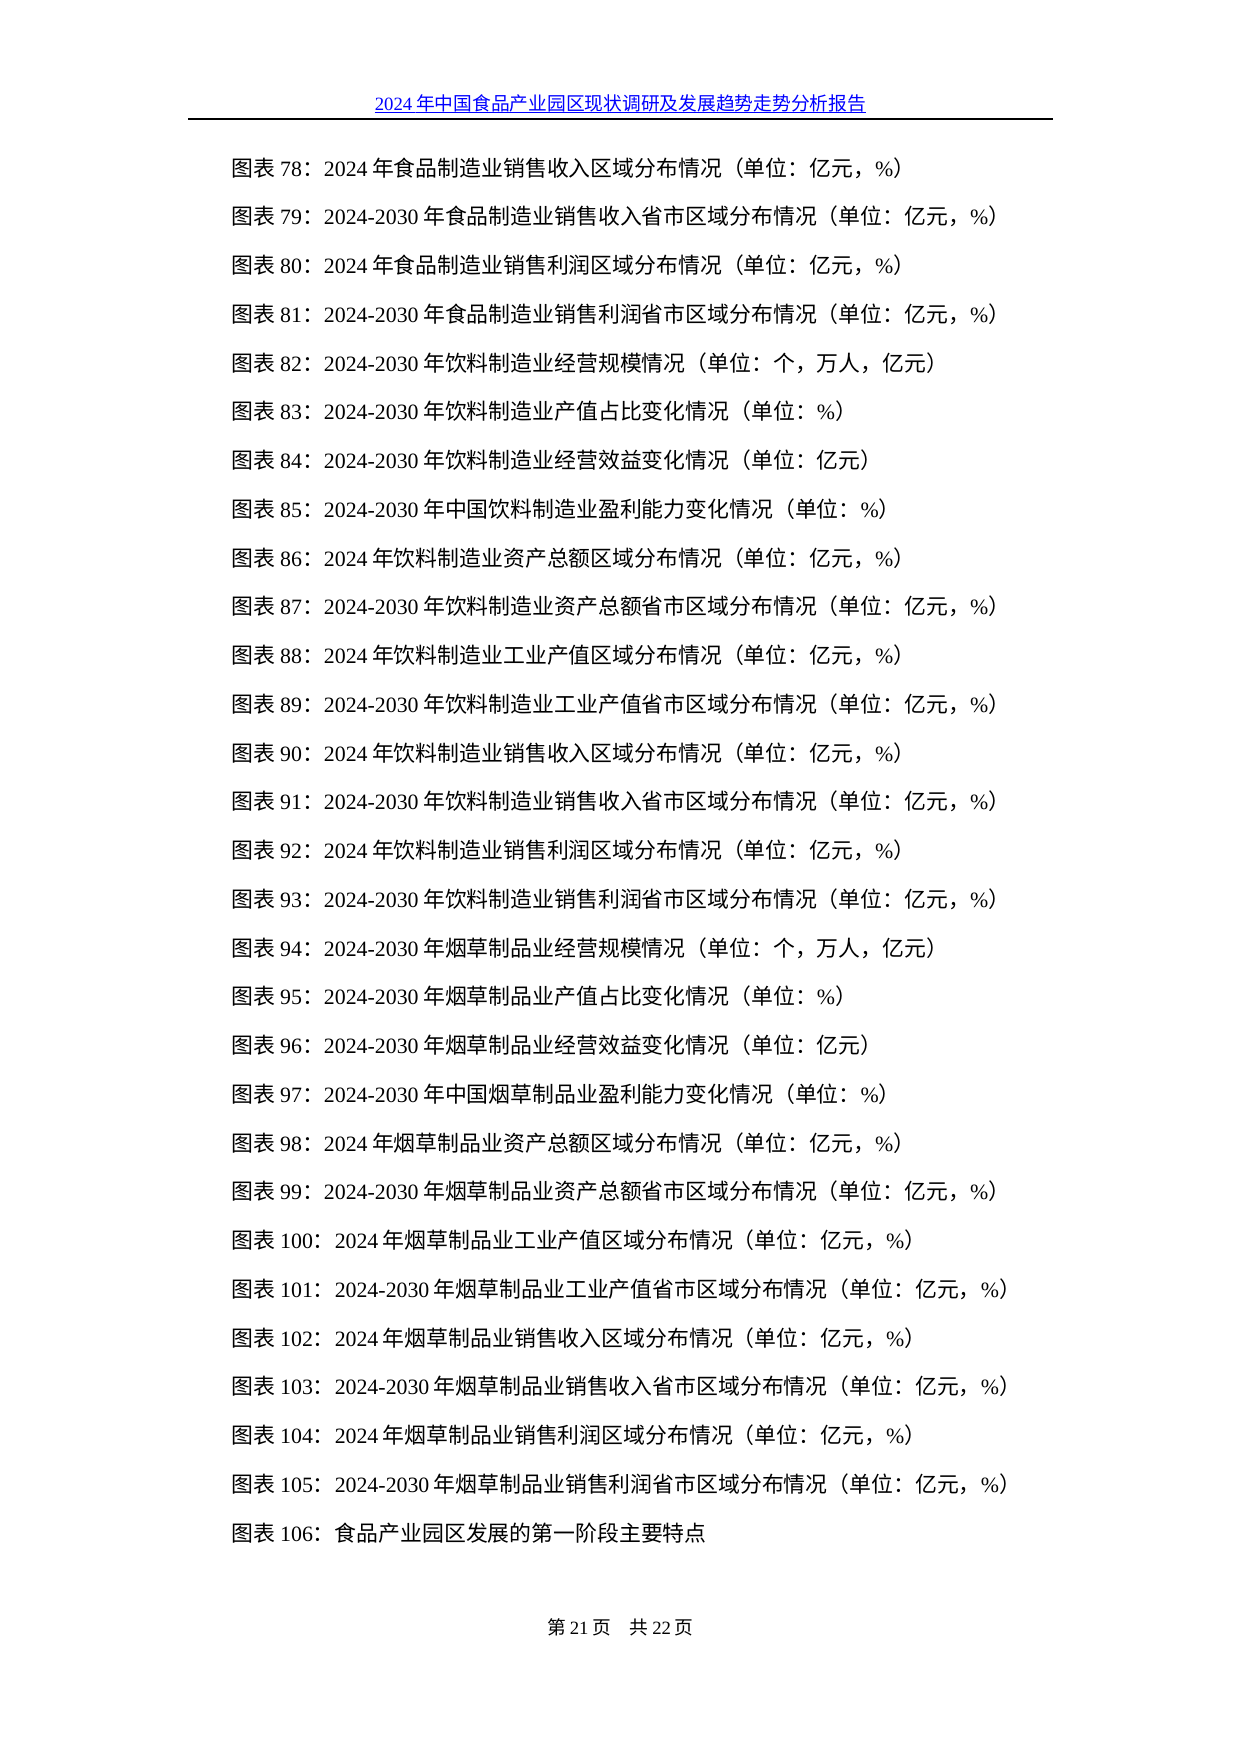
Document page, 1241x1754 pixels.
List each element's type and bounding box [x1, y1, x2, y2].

text [187, 150, 1053, 1548]
